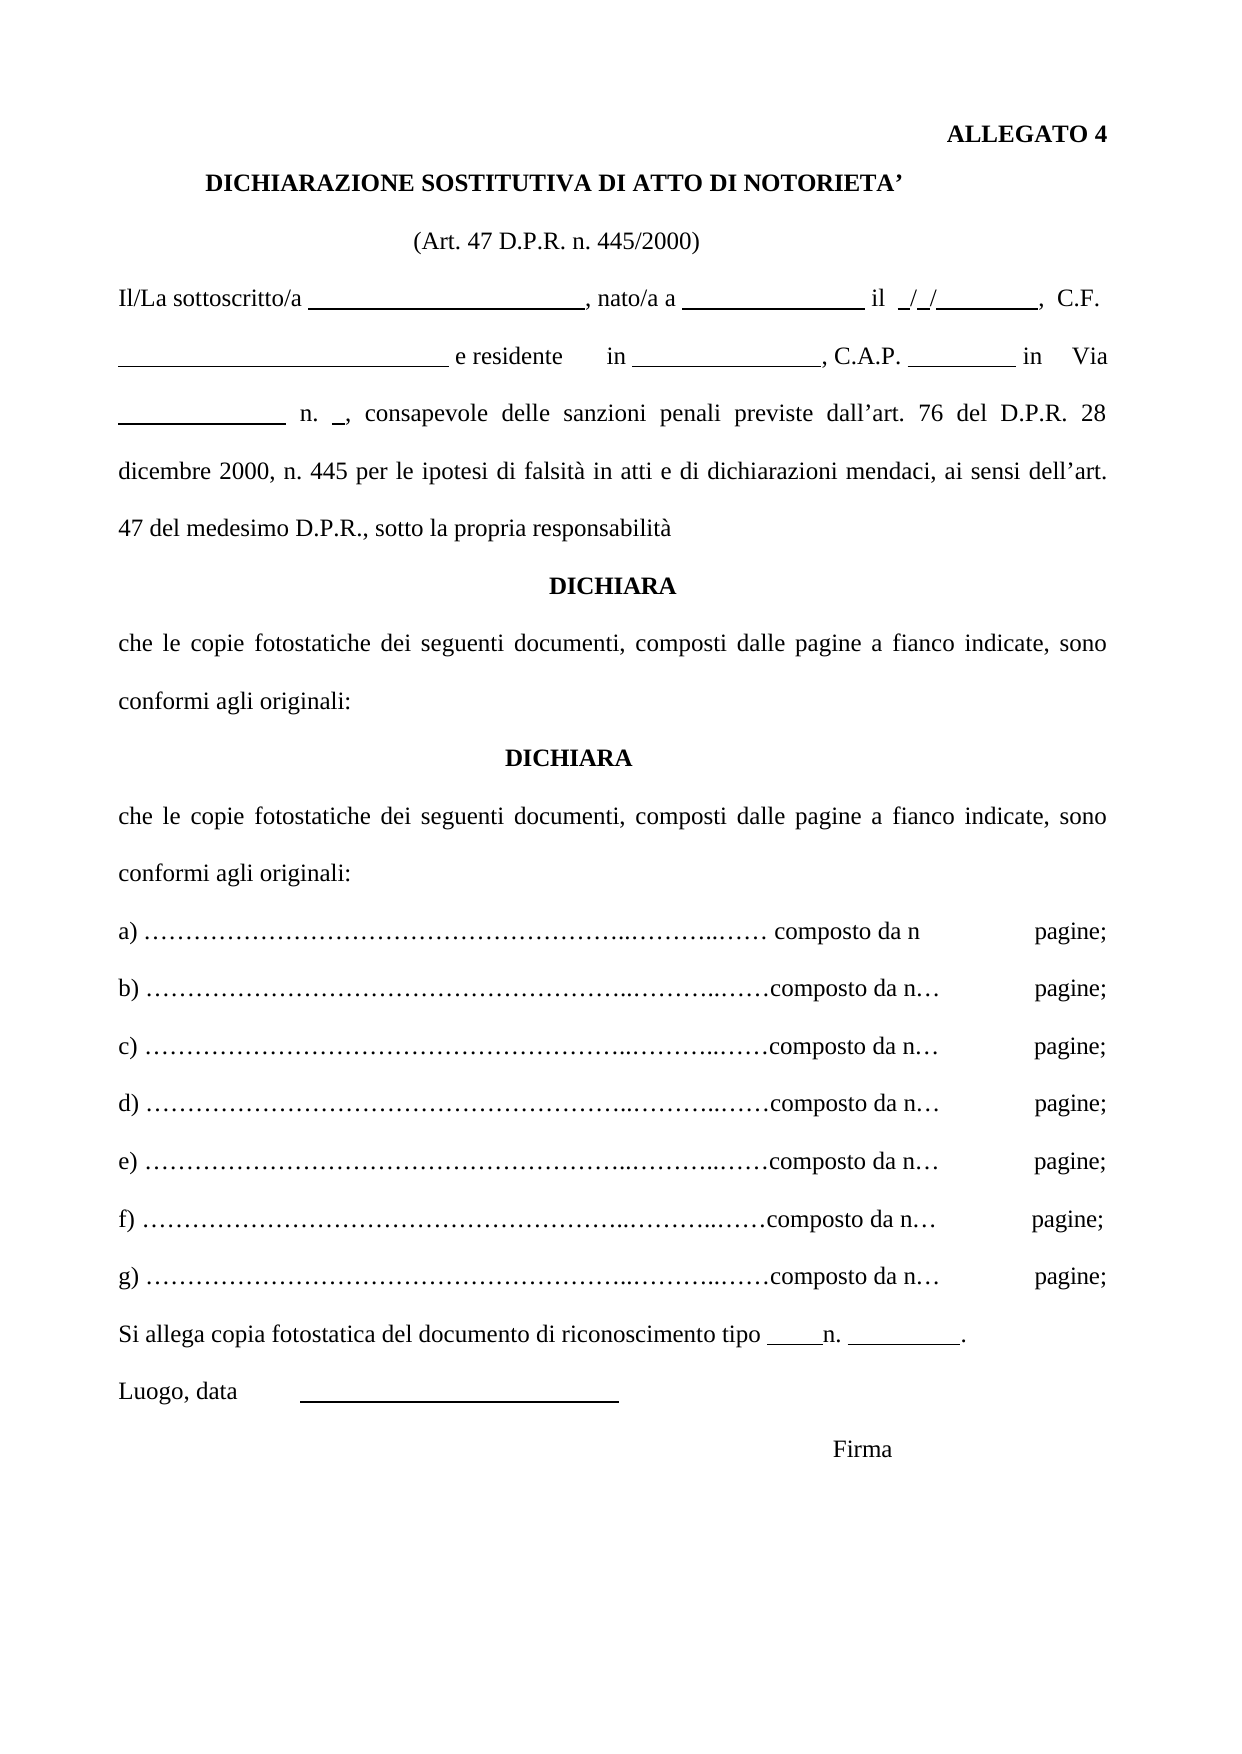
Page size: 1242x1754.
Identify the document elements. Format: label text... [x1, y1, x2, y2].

text Si allega copia fotostatica del documento di riconoscimento tipo n. . Luogo, data [118, 1319, 967, 1405]
list …………………………………………………..………..……composto da n… pagine; [118, 1088, 1210, 1117]
text DICHIARAZIONE SOSTITUTIVA DI ATTO DI NOTORIETA’ [21, 168, 1087, 197]
list …………………………………………………..………..……composto da n… pagine; [118, 973, 1210, 1002]
text n. , consapevole delle sanzioni penali previste dall’art. 76 del D.P.R. 28 dicembre 2000, n. 445 per le ipotesi di falsità in atti e di dichiarazioni mendaci, ai sensi dell’art. 47 del medesimo D.P.R., sotto la propria responsabilità [118, 398, 1107, 542]
list …………………………………………………..………..…… composto da n pagine; [118, 916, 1210, 945]
text e residente in , C.A.P. in Via [118, 341, 1210, 369]
text DICHIARA [21, 571, 1205, 600]
text che le copie fotostatiche dei seguenti documenti, composti dalle pagine a fianco indicate, sono conformi agli originali: [118, 801, 1107, 887]
text Il/La sottoscritto/a , nato/a a il / / , C.F. [118, 283, 1210, 312]
list …………………………………………………..………..……composto da n… pagine; [118, 1261, 1210, 1290]
text Firma [21, 1434, 892, 1462]
list …………………………………………………..………..……composto da n… pagine; [118, 1204, 1210, 1232]
text DICHIARA [21, 743, 1117, 772]
text (Art. 47 D.P.R. n. 445/2000) [21, 226, 1092, 254]
list …………………………………………………..………..……composto da n… pagine; [118, 1146, 1210, 1175]
text che le copie fotostatiche dei seguenti documenti, composti dalle pagine a fianco indicate, sono conformi agli originali: [118, 628, 1107, 715]
text ALLEGATO 4 [21, 119, 1108, 148]
list …………………………………………………..………..……composto da n… pagine; [118, 1031, 1210, 1060]
